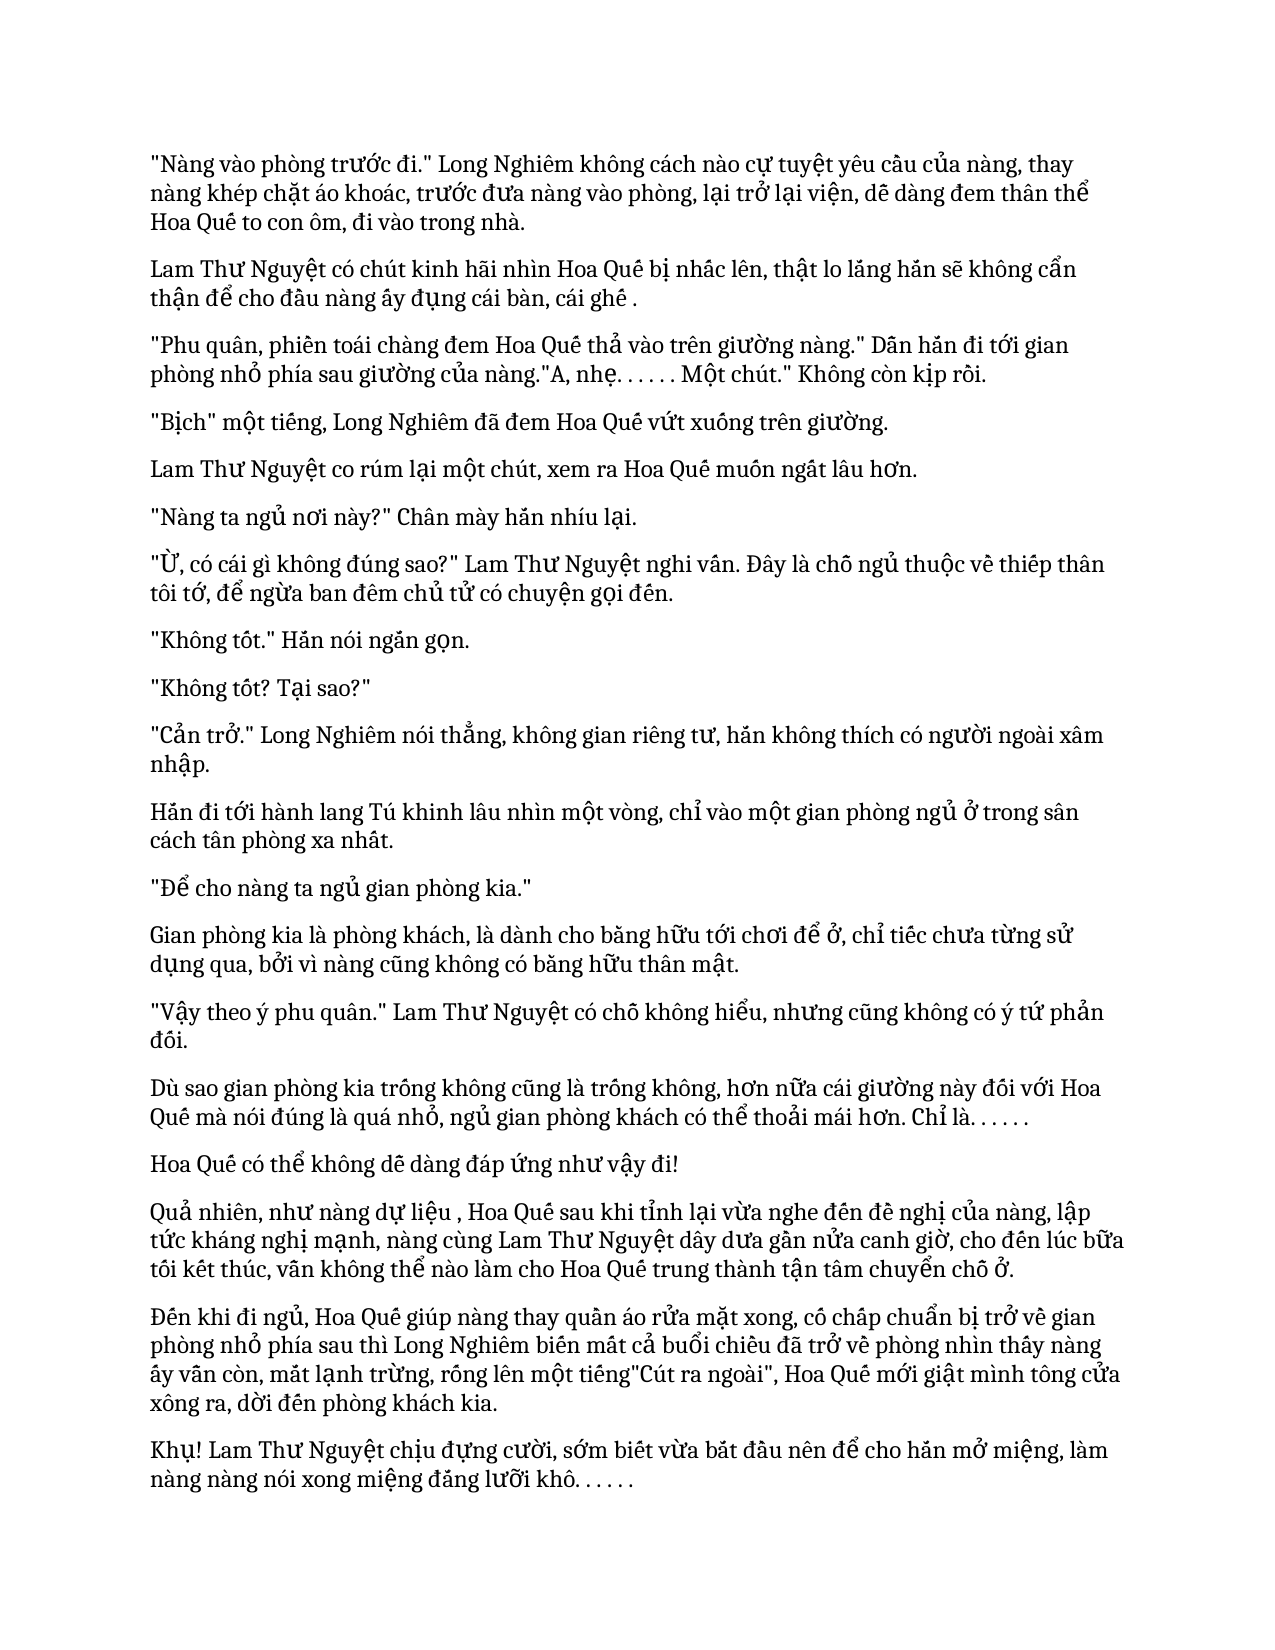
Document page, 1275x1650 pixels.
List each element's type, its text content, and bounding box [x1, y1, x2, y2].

text Hắn đi tới hành lang Tú khinh lâu nhìn một vòng, chỉ vào một gian phòng ngủ ở trong sân cách tân phòng xa nhất. [150, 797, 1125, 855]
text "Nàng ta ngủ nơi này?" Chân mày hắn nhíu lại. [150, 502, 1125, 531]
text Quả nhiên, như nàng dự liệu , Hoa Quế sau khi tỉnh lại vừa nghe đến đề nghị của nàng, lập tức kháng nghị mạnh, nàng cùng Lam Thư Nguyệt dây dưa gần nửa canh giờ, cho đến lúc bữa tối kết thúc, vẫn không thể nào làm cho Hoa Quế trung thành tận tâm chuyển chỗ ở. [150, 1197, 1125, 1284]
text "Vậy theo ý phu quân." Lam Thư Nguyệt có chỗ không hiểu, nhưng cũng không có ý tứ phản đối. [150, 997, 1125, 1055]
text Lam Thư Nguyệt co rúm lại một chút, xem ra Hoa Quế muốn ngất lâu hơn. [150, 455, 1125, 484]
text "Nàng vào phòng trước đi." Long Nghiêm không cách nào cự tuyệt yêu cầu của nàng, thay nàng khép chặt áo khoác, trước đưa nàng vào phòng, lại trở lại viện, dễ dàng đem thân thể Hoa Quế to con ôm, đi vào trong nhà. [150, 150, 1125, 236]
text "Ừ, có cái gì không đúng sao?" Lam Thư Nguyệt nghi vấn. Đây là chỗ ngủ thuộc về thiếp thân tôi tớ, để ngừa ban đêm chủ tử có chuyện gọi đến. [150, 550, 1125, 607]
text Đến khi đi ngủ, Hoa Quế giúp nàng thay quần áo rửa mặt xong, cố chấp chuẩn bị trở về gian phòng nhỏ phía sau thì Long Nghiêm biến mất cả buổi chiều đã trở về phòng nhìn thấy nàng ấy vẫn còn, mắt lạnh trừng, rống lên một tiếng"Cút ra ngoài", Hoa Quế mới giật mình tông cửa xông ra, dời đến phòng khách kia. [150, 1302, 1125, 1417]
text Dù sao gian phòng kia trống không cũng là trống không, hơn nữa cái giường này đối với Hoa Quế mà nói đúng là quá nhỏ, ngủ gian phòng khách có thể thoải mái hơn. Chỉ là. . . . . . [150, 1074, 1125, 1131]
text "Không tốt? Tại sao?" [150, 674, 1125, 702]
text "Phu quân, phiền toái chàng đem Hoa Quế thả vào trên giường nàng." Dẫn hắn đi tới gian phòng nhỏ phía sau giường của nàng."A, nhẹ. . . . . . Một chút." Không còn kịp rồi. [150, 331, 1125, 389]
text "Không tốt." Hắn nói ngắn gọn. [150, 626, 1125, 655]
text Lam Thư Nguyệt có chút kinh hãi nhìn Hoa Quế bị nhấc lên, thật lo lắng hắn sẽ không cẩn thận để cho đầu nàng ấy đụng cái bàn, cái ghế . [150, 255, 1125, 312]
text Khụ! Lam Thư Nguyệt chịu đựng cười, sớm biết vừa bắt đầu nên để cho hắn mở miệng, làm nàng nàng nói xong miệng đắng lưỡi khô. . . . . . [150, 1436, 1125, 1494]
text Hoa Quế có thể không dễ dàng đáp ứng như vậy đi! [150, 1150, 1125, 1179]
text "Cản trở." Long Nghiêm nói thẳng, không gian riêng tư, hắn không thích có người ngoài xâm nhập. [150, 721, 1125, 779]
text Gian phòng kia là phòng khách, là dành cho bằng hữu tới chơi để ở, chỉ tiếc chưa từng sử dụng qua, bởi vì nàng cũng không có bằng hữu thân mật. [150, 921, 1125, 979]
text "Bịch" một tiếng, Long Nghiêm đã đem Hoa Quế vứt xuống trên giường. [150, 407, 1125, 436]
text "Để cho nàng ta ngủ gian phòng kia." [150, 874, 1125, 902]
